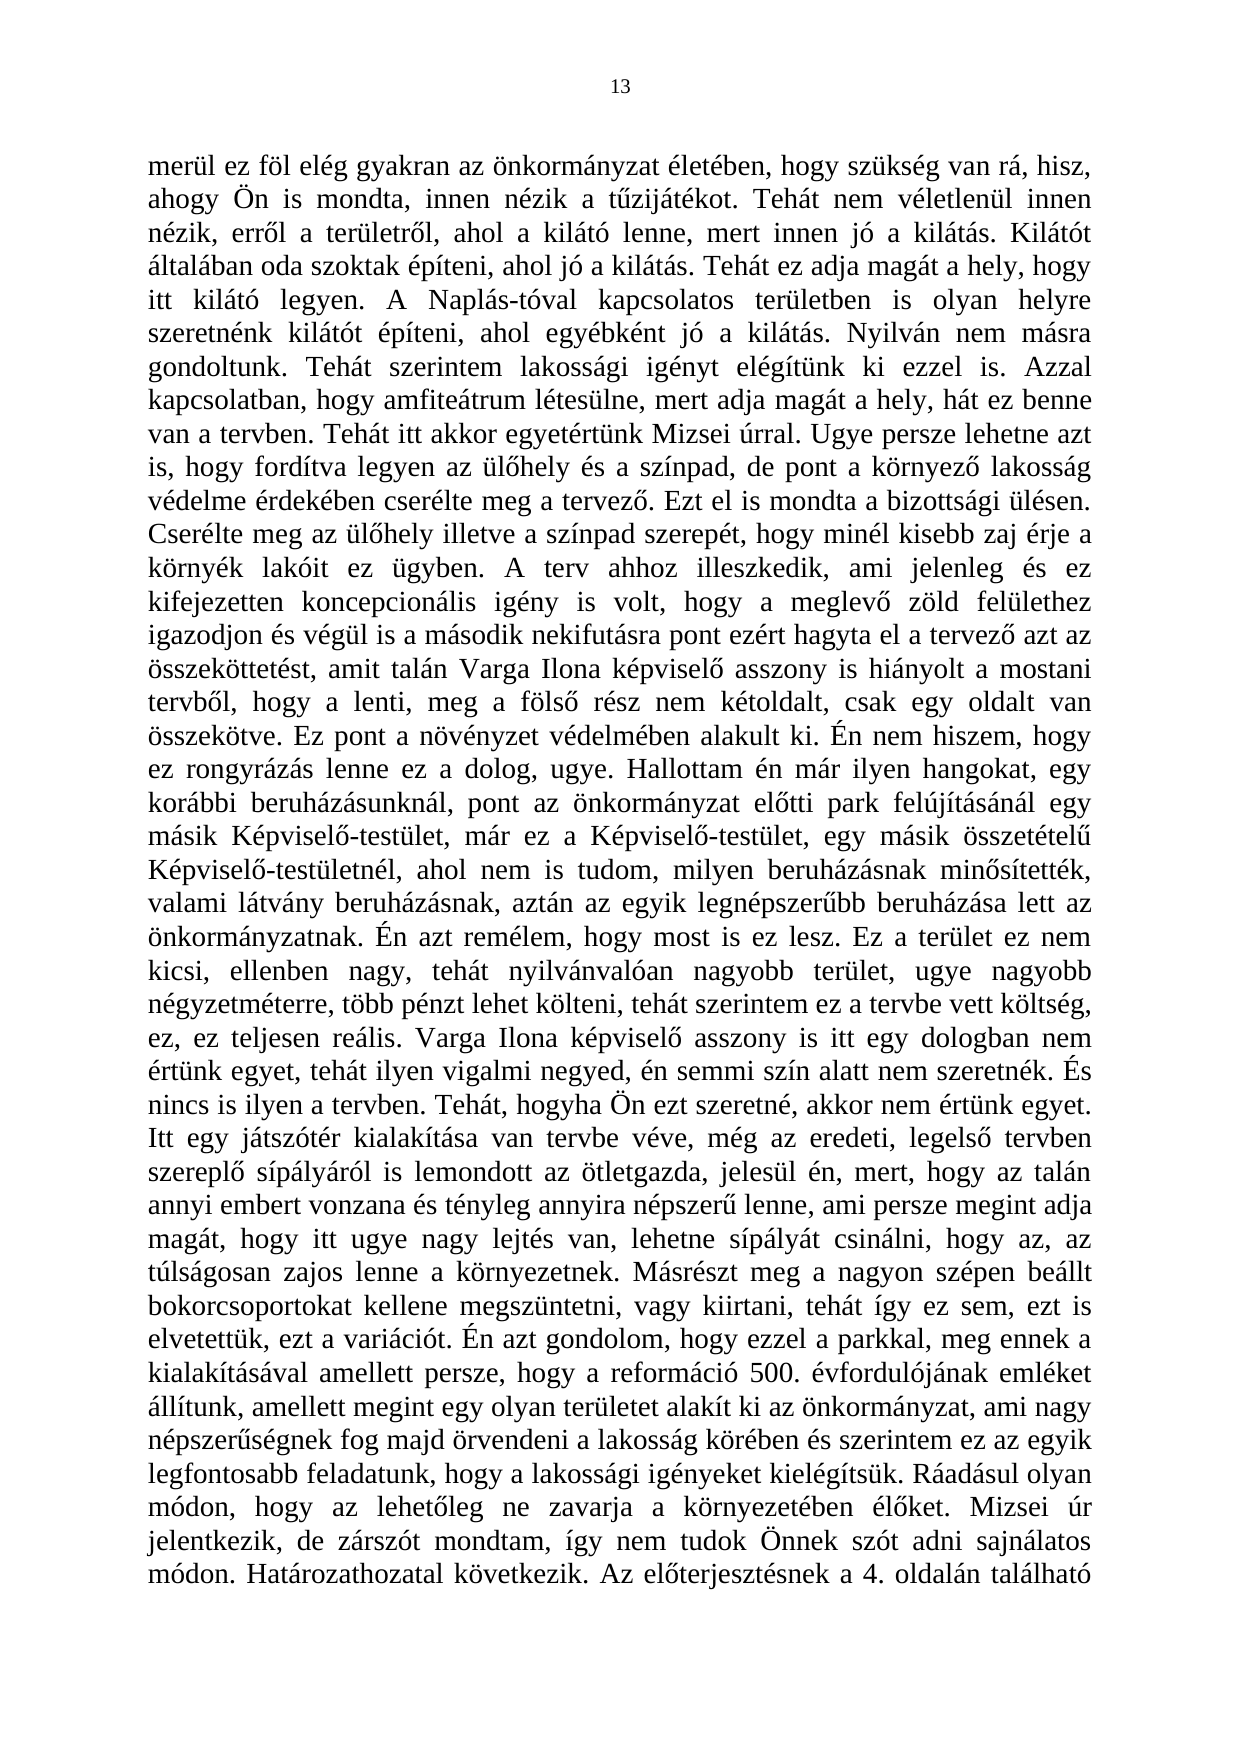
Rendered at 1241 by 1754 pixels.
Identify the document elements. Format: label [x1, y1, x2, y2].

text [148, 148, 1093, 1590]
